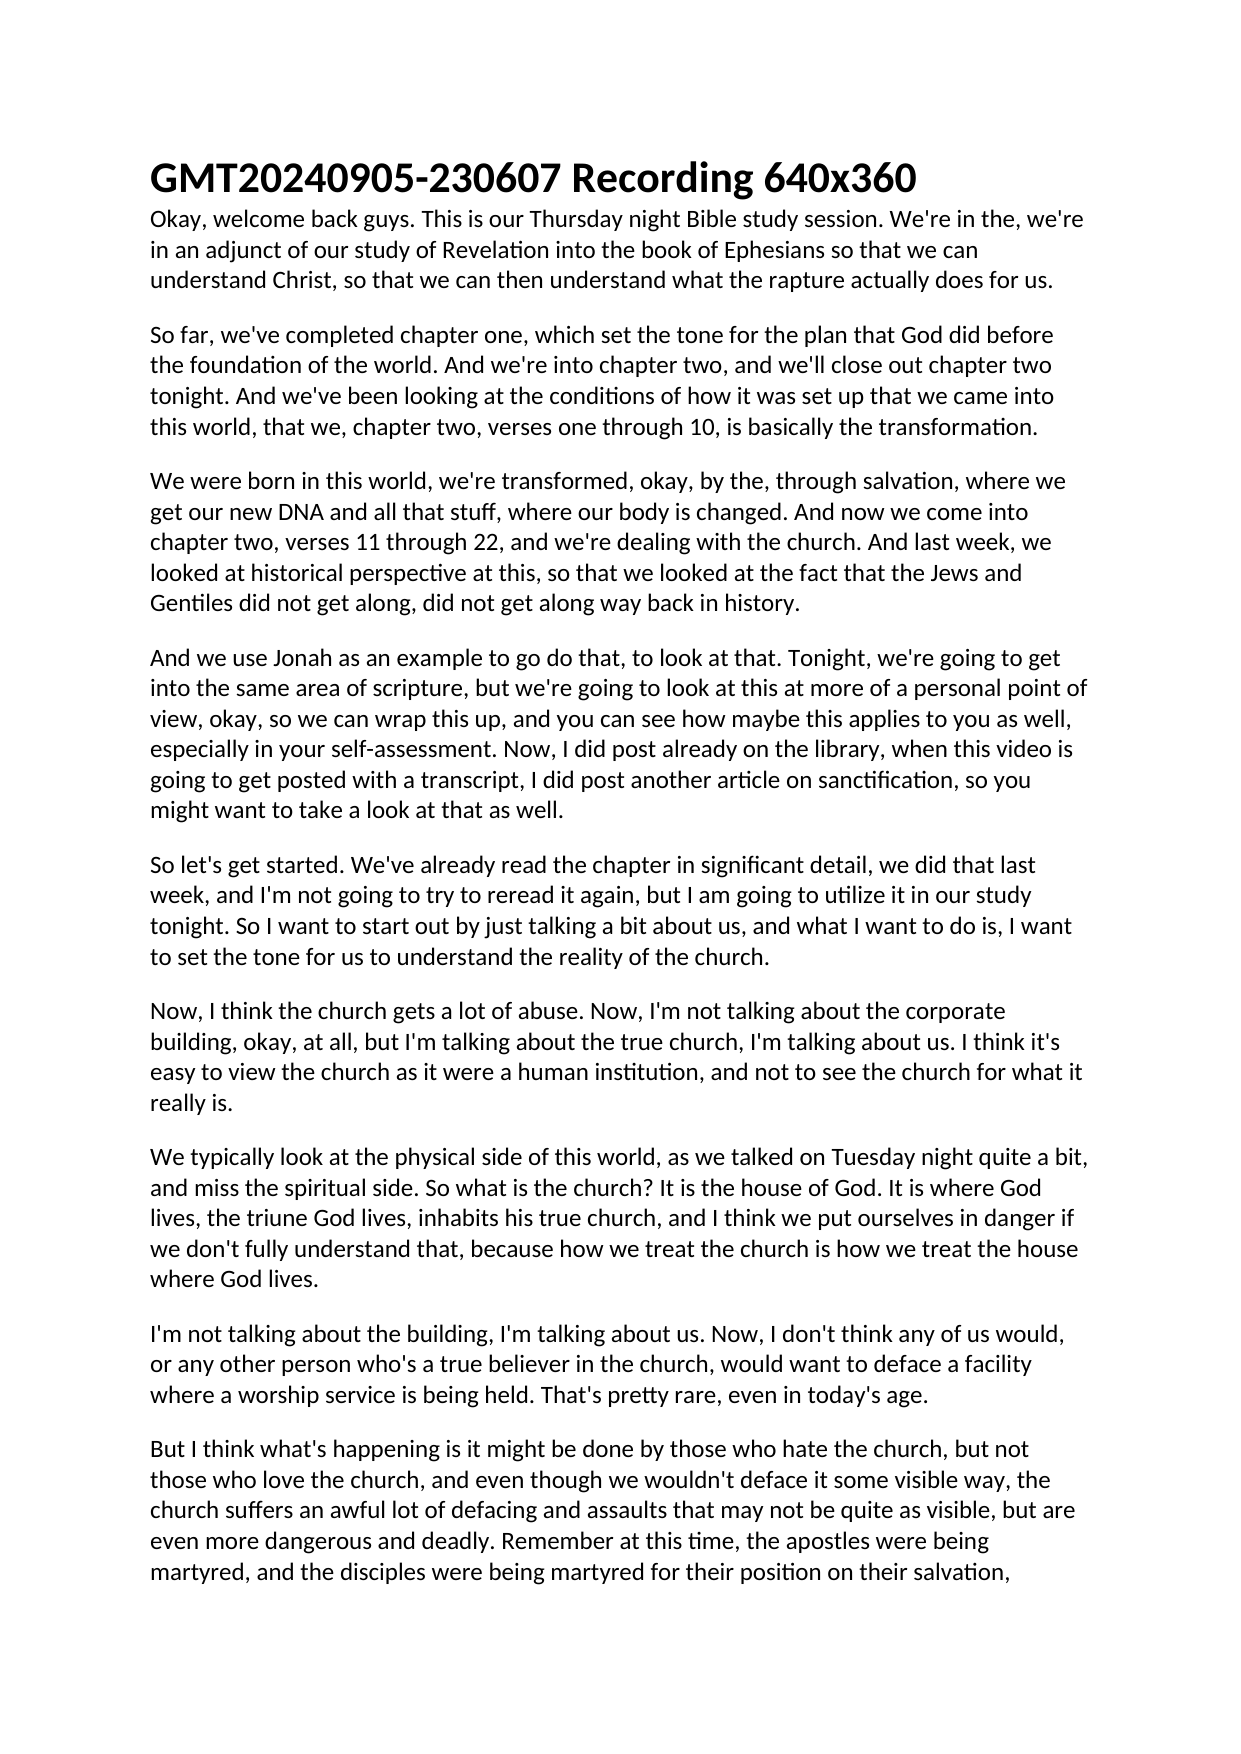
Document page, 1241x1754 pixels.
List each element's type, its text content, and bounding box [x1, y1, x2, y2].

text I'm not talking about the building, I'm talking about us. Now, I don't think any of us would, or any other person who's a true believer in the church, would want to deface a facility where a worship service is being held. That's pretty rare, even in today's age. [150, 1318, 1090, 1409]
text We typically look at the physical side of this world, as we talked on Tuesday night quite a bit, and miss the spiritual side. So what is the church? It is the house of God. It is where God lives, the triune God lives, inhabits his true church, and I think we put ourselves in danger if we don't fully understand that, because how we treat the church is how we treat the house where God lives. [150, 1141, 1090, 1294]
text So let's get started. We've already read the chapter in significant detail, we did that last week, and I'm not going to try to reread it again, but I am going to utilize it in our study tonight. So I want to start out by just talking a bit about us, and what I want to do is, I want to set the tone for us to understand the reality of the church. [150, 849, 1090, 971]
text Okay, welcome back guys. This is our Thursday night Bible study session. We're in the, we're in an adjunct of our study of Revelation into the book of Ephesians so that we can understand Christ, so that we can then understand what the rapture actually does for us. [150, 203, 1090, 295]
text Now, I think the church gets a lot of abuse. Now, I'm not talking about the corporate building, okay, at all, but I'm talking about the true church, I'm talking about us. I think it's easy to view the church as it were a human institution, and not to see the church for what it really is. [150, 995, 1090, 1117]
text And we use Jonah as an example to go do that, to look at that. Tonight, we're going to get into the same area of scripture, but we're going to look at this at more of a personal point of view, okay, so we can wrap this up, and you can see how maybe this applies to you as well, especially in your self-assessment. Now, I did post already on the library, when this video is going to get posted with a transcript, I did post another article on sanctification, so you might want to take a look at that as well. [150, 642, 1090, 825]
text GMT20240905-230607 Recording 640x360 [150, 150, 1090, 203]
text So far, we've completed chapter one, which set the tone for the plan that God did before the foundation of the world. And we're into chapter two, and we'll close out chapter two tonight. And we've been looking at the conditions of how it was set up that we came into this world, that we, chapter two, verses one through 10, is basically the transformation. [150, 319, 1090, 441]
text We were born in this world, we're transformed, okay, by the, through salvation, where we get our new DNA and all that stuff, where our body is changed. And now we come into chapter two, verses 11 through 22, and we're dealing with the church. And last week, we looked at historical perspective at this, so that we looked at the fact that the Jews and Gentiles did not get along, did not get along way back in history. [150, 465, 1090, 618]
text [150, 1434, 1090, 1586]
